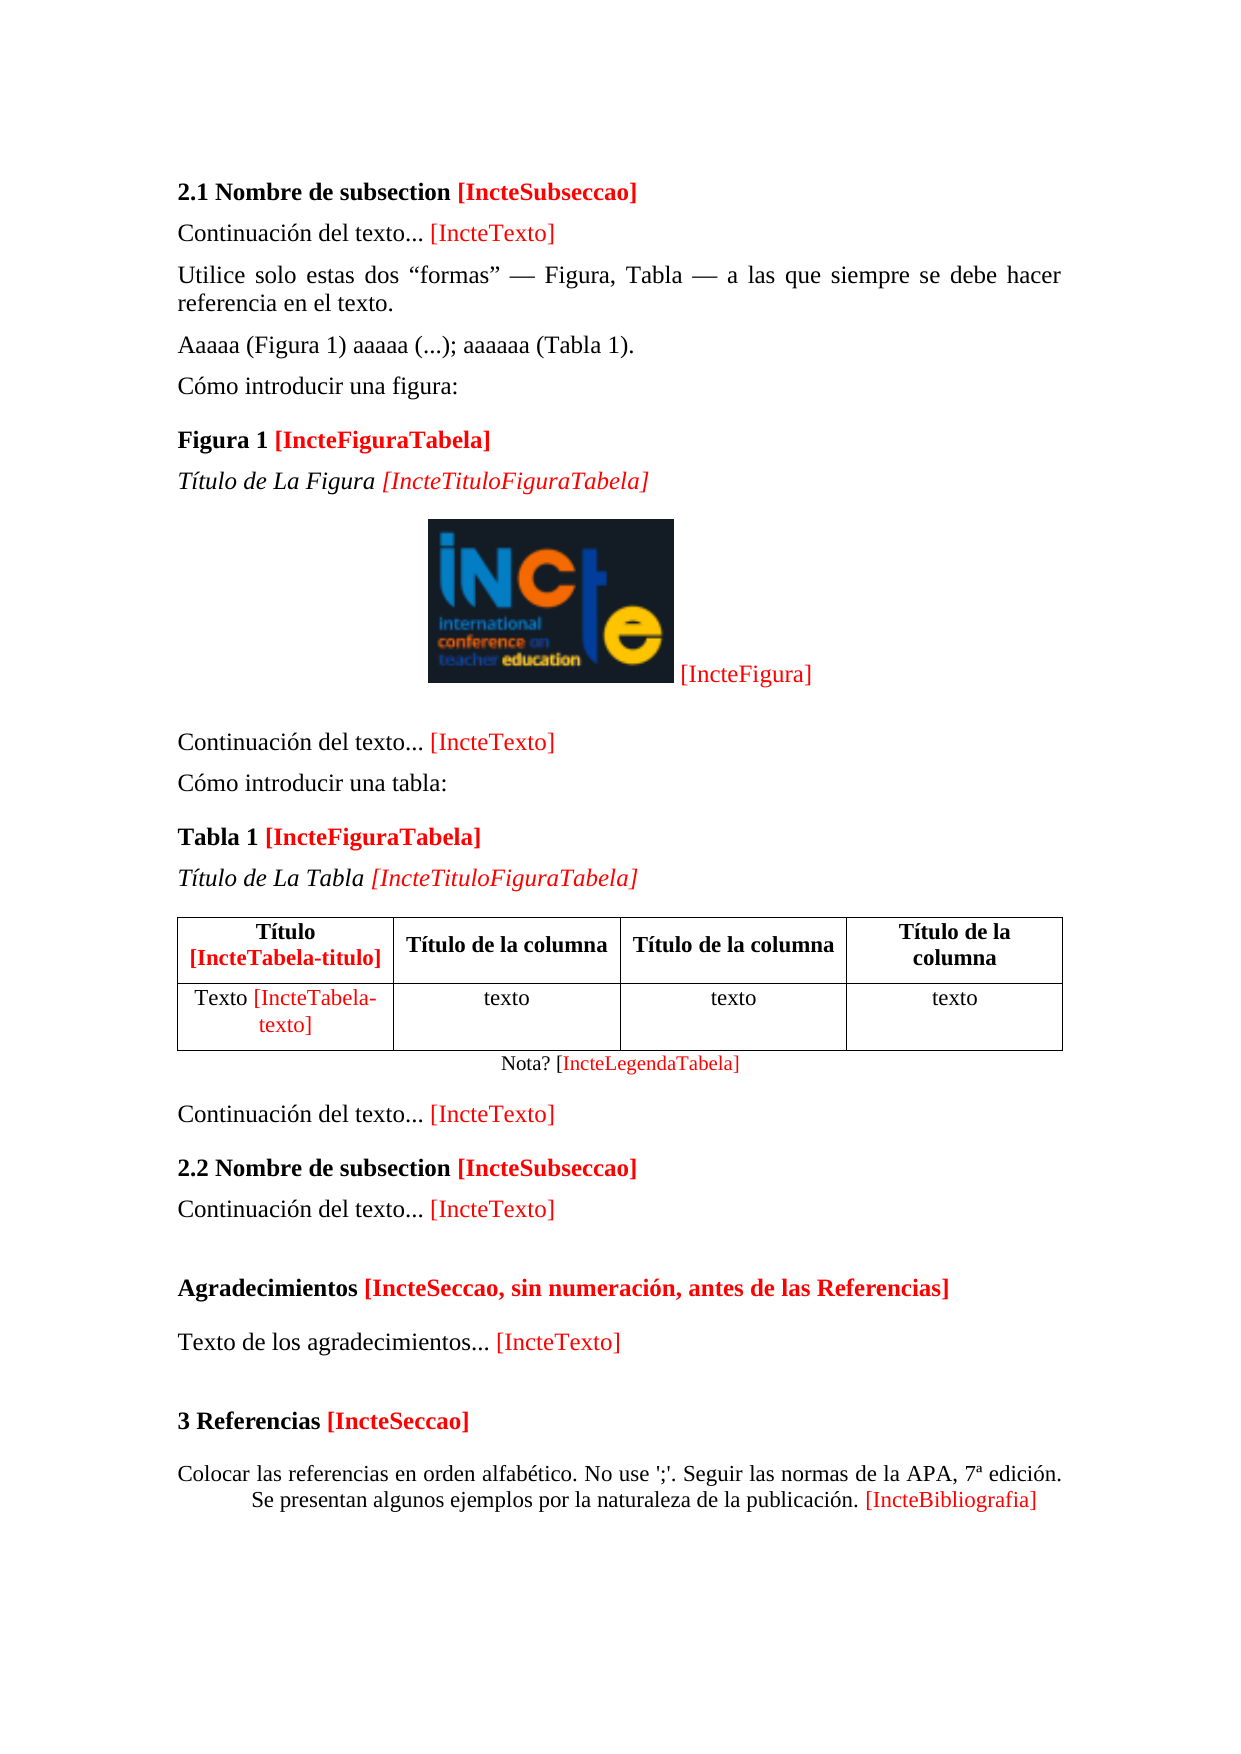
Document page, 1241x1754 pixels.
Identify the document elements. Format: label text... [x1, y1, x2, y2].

table_cell texto [847, 984, 1062, 1049]
text Cómo introducir una tabla: [177, 768, 1063, 797]
text Título de La Tabla [IncteTituloFiguraTabela] [177, 863, 1063, 892]
text Tabla 1 [IncteFiguraTabela] [177, 822, 1063, 851]
table_cell texto [394, 984, 620, 1049]
text Nota? [IncteLegendaTabela] [177, 1051, 1063, 1074]
table_cell texto [621, 984, 846, 1049]
table_cell Texto [IncteTabela-texto] [178, 984, 393, 1049]
text 3 Referencias [IncteSeccao] [177, 1406, 1063, 1434]
table_header Título de la columna [621, 918, 846, 983]
text Continuación del texto... [IncteTexto] [177, 1099, 1063, 1128]
picture [428, 519, 674, 683]
text Utilice solo estas dos “formas” — Figura, Tabla — a las que siempre se debe hacer referencia en el texto. [177, 260, 1063, 317]
text Texto de los agradecimientos... [IncteTexto] [177, 1327, 1063, 1356]
table_header Título [IncteTabela-titulo] [178, 918, 393, 983]
text 2.1 Nombre de subsection [IncteSubseccao] [177, 177, 1063, 206]
text Continuación del texto... [IncteTexto] [177, 727, 1063, 756]
text Colocar las referencias en orden alfabético. No use ';'. Seguir las normas de la APA, 7ª edición. Se presentan algunos ejemplos por la naturaleza de la publicación. [IncteBibliografia] [177, 1459, 1063, 1512]
table_header Título de la columna [847, 918, 1062, 983]
text Figura 1 [IncteFiguraTabela] [177, 425, 1063, 453]
text Título de La Figura [IncteTituloFiguraTabela] [177, 466, 1063, 495]
table_header Título de la columna [394, 918, 620, 983]
text Aaaaa (Figura 1) aaaaa (...); aaaaaa (Tabla 1). [177, 330, 1063, 358]
text Continuación del texto... [IncteTexto] [177, 218, 1063, 247]
text Cómo introducir una figura: [177, 371, 1063, 400]
text 2.2 Nombre de subsection [IncteSubseccao] [177, 1153, 1063, 1182]
text Continuación del texto... [IncteTexto] [177, 1194, 1063, 1223]
text Agradecimientos [IncteSeccao, sin numeración, antes de las Referencias] [177, 1273, 1063, 1302]
